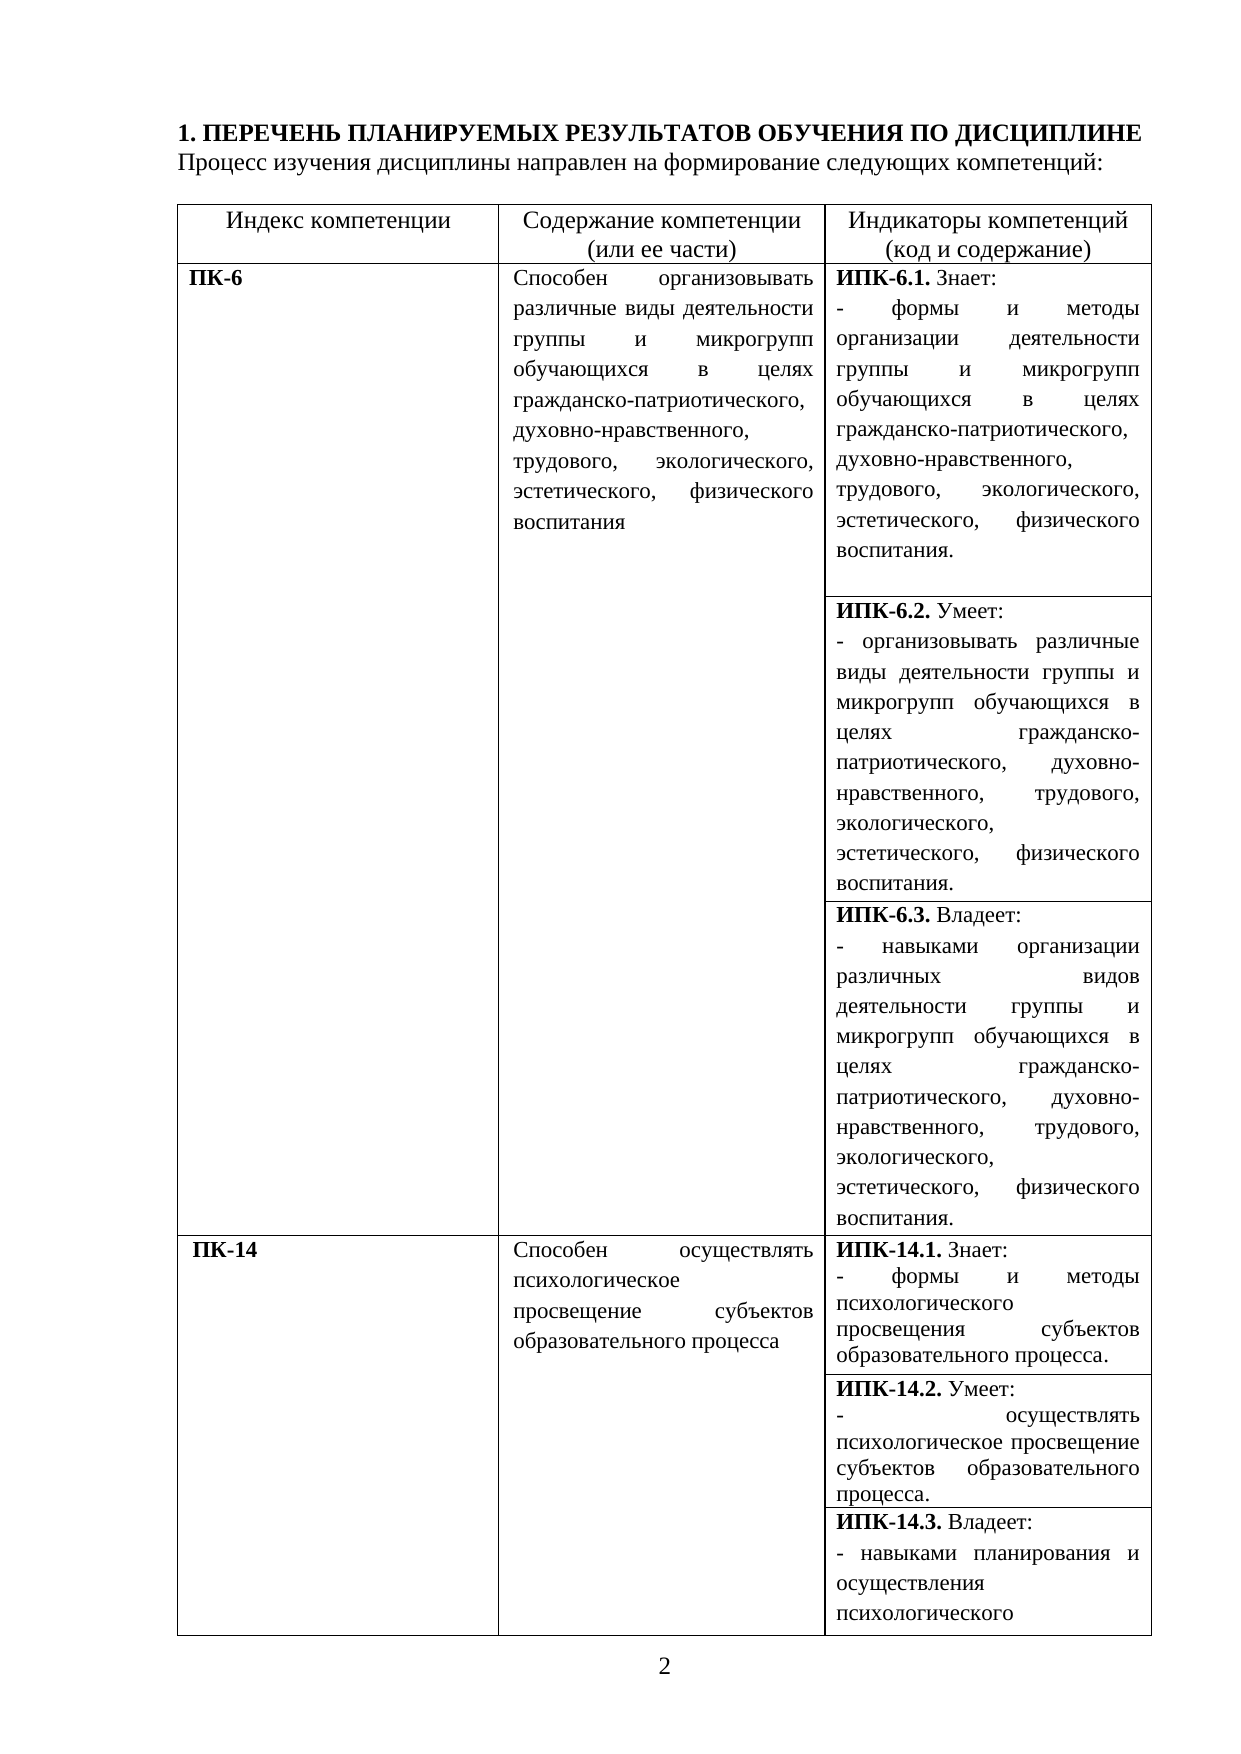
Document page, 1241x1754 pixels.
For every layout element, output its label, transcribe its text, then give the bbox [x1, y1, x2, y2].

table_cell ПК-14 [178, 1236, 498, 1635]
table_cell ИПК-6.3. Владеет: - навыками организации различных видов деятельности группы и микрогрупп обучающихся в целях гражданско-патриотического, духовно-нравственного, трудового, экологического, эстетического, физического воспитания. [826, 902, 1151, 1235]
table_cell ИПК-14.2. Умеет: - осуществлять психологическое просвещение субъектов образовательного процесса. [826, 1375, 1151, 1507]
table_cell ИПК-6.1. Знает: - формы и методы организации деятельности группы и микрогрупп обучающихся в целях гражданско-патриотического, духовно-нравственного, трудового, экологического, эстетического, физического воспитания. [826, 264, 1151, 596]
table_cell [826, 1508, 1151, 1635]
table_cell ИПК-6.2. Умеет: - организовывать различные виды деятельности группы и микрогрупп обучающихся в целях гражданско-патриотического, духовно-нравственного, трудового, экологического, эстетического, физического воспитания. [826, 597, 1151, 901]
table_header Индекс компетенции [178, 205, 498, 263]
table_cell Способен организовывать различные виды деятельности группы и микрогрупп обучающихся в целях гражданско-патриотического, духовно-нравственного, трудового, экологического, эстетического, физического воспитания [499, 264, 824, 1235]
table_header Содержание компетенции (или ее части) [499, 205, 824, 263]
table_header Индикаторы компетенций (код и содержание) [826, 205, 1151, 263]
text 1. ПЕРЕЧЕНЬ ПЛАНИРУЕМЫХ РЕЗУЛЬТАТОВ ОБУЧЕНИЯ ПО ДИСЦИПЛИНЕ [177, 118, 1152, 147]
list Процесс изучения дисциплины направлен на формирование следующих компетенций: [177, 147, 1152, 176]
table_cell ПК-6 [178, 264, 498, 1235]
table_cell Способен осуществлять психологическое просвещение субъектов образовательного процесса [499, 1236, 824, 1635]
table_cell ИПК-14.1. Знает: - формы и методы психологического просвещения субъектов образовательного процесса. [826, 1236, 1151, 1374]
